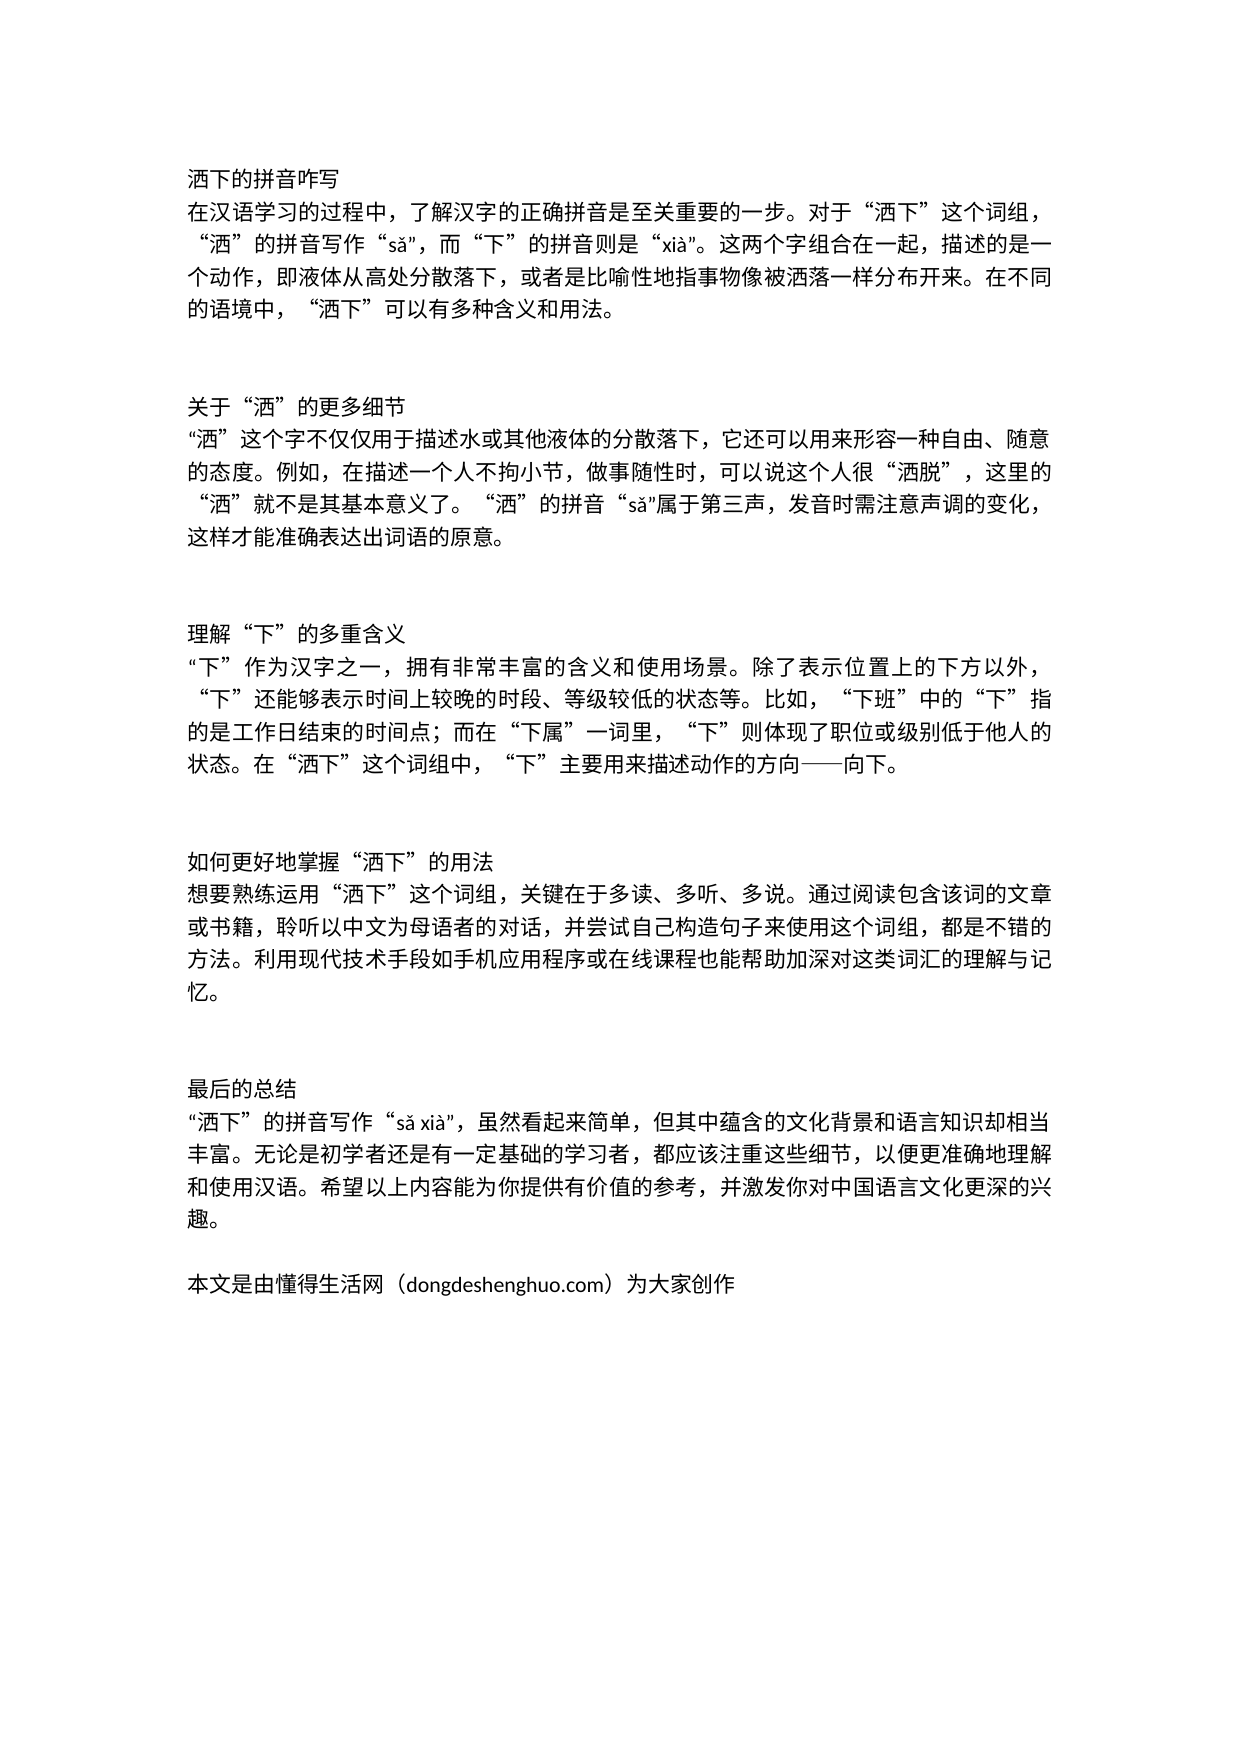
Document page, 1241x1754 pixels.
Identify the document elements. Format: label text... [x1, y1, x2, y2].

text 关于“洒”的更多细节 [187, 389, 1053, 422]
text “下”作为汉字之一，拥有非常丰富的含义和使用场景。除了表示位置上的下方以外，“下”还能够表示时间上较晚的时段、等级较低的状态等。比如，“下班”中的“下”指的是工作日结束的时间点；而在“下属”一词里，“下”则体现了职位或级别低于他人的状态。在“洒下”这个词组中，“下”主要用来描述动作的方向——向下。 [187, 649, 1053, 779]
text 洒下的拼音咋写 [187, 162, 1053, 194]
text “洒下”的拼音写作“sǎ xià”，虽然看起来简单，但其中蕴含的文化背景和语言知识却相当丰富。无论是初学者还是有一定基础的学习者，都应该注重这些细节，以便更准确地理解和使用汉语。希望以上内容能为你提供有价值的参考，并激发你对中国语言文化更深的兴趣。 [187, 1104, 1053, 1234]
text 想要熟练运用“洒下”这个词组，关键在于多读、多听、多说。通过阅读包含该词的文章或书籍，聆听以中文为母语者的对话，并尝试自己构造句子来使用这个词组，都是不错的方法。利用现代技术手段如手机应用程序或在线课程也能帮助加深对这类词汇的理解与记忆。 [187, 877, 1053, 1007]
text 最后的总结 [187, 1072, 1053, 1104]
text 理解“下”的多重含义 [187, 617, 1053, 649]
text 在汉语学习的过程中，了解汉字的正确拼音是至关重要的一步。对于“洒下”这个词组，“洒”的拼音写作“sǎ”，而“下”的拼音则是“xià”。这两个字组合在一起，描述的是一个动作，即液体从高处分散落下，或者是比喻性地指事物像被洒落一样分布开来。在不同的语境中，“洒下”可以有多种含义和用法。 [187, 194, 1053, 324]
text 如何更好地掌握“洒下”的用法 [187, 844, 1053, 877]
text 本文是由懂得生活网（dongdeshenghuo.com）为大家创作 [187, 1267, 1053, 1299]
text “洒”这个字不仅仅用于描述水或其他液体的分散落下，它还可以用来形容一种自由、随意的态度。例如，在描述一个人不拘小节，做事随性时，可以说这个人很“洒脱”，这里的“洒”就不是其基本意义了。“洒”的拼音“sǎ”属于第三声，发音时需注意声调的变化，这样才能准确表达出词语的原意。 [187, 422, 1053, 552]
